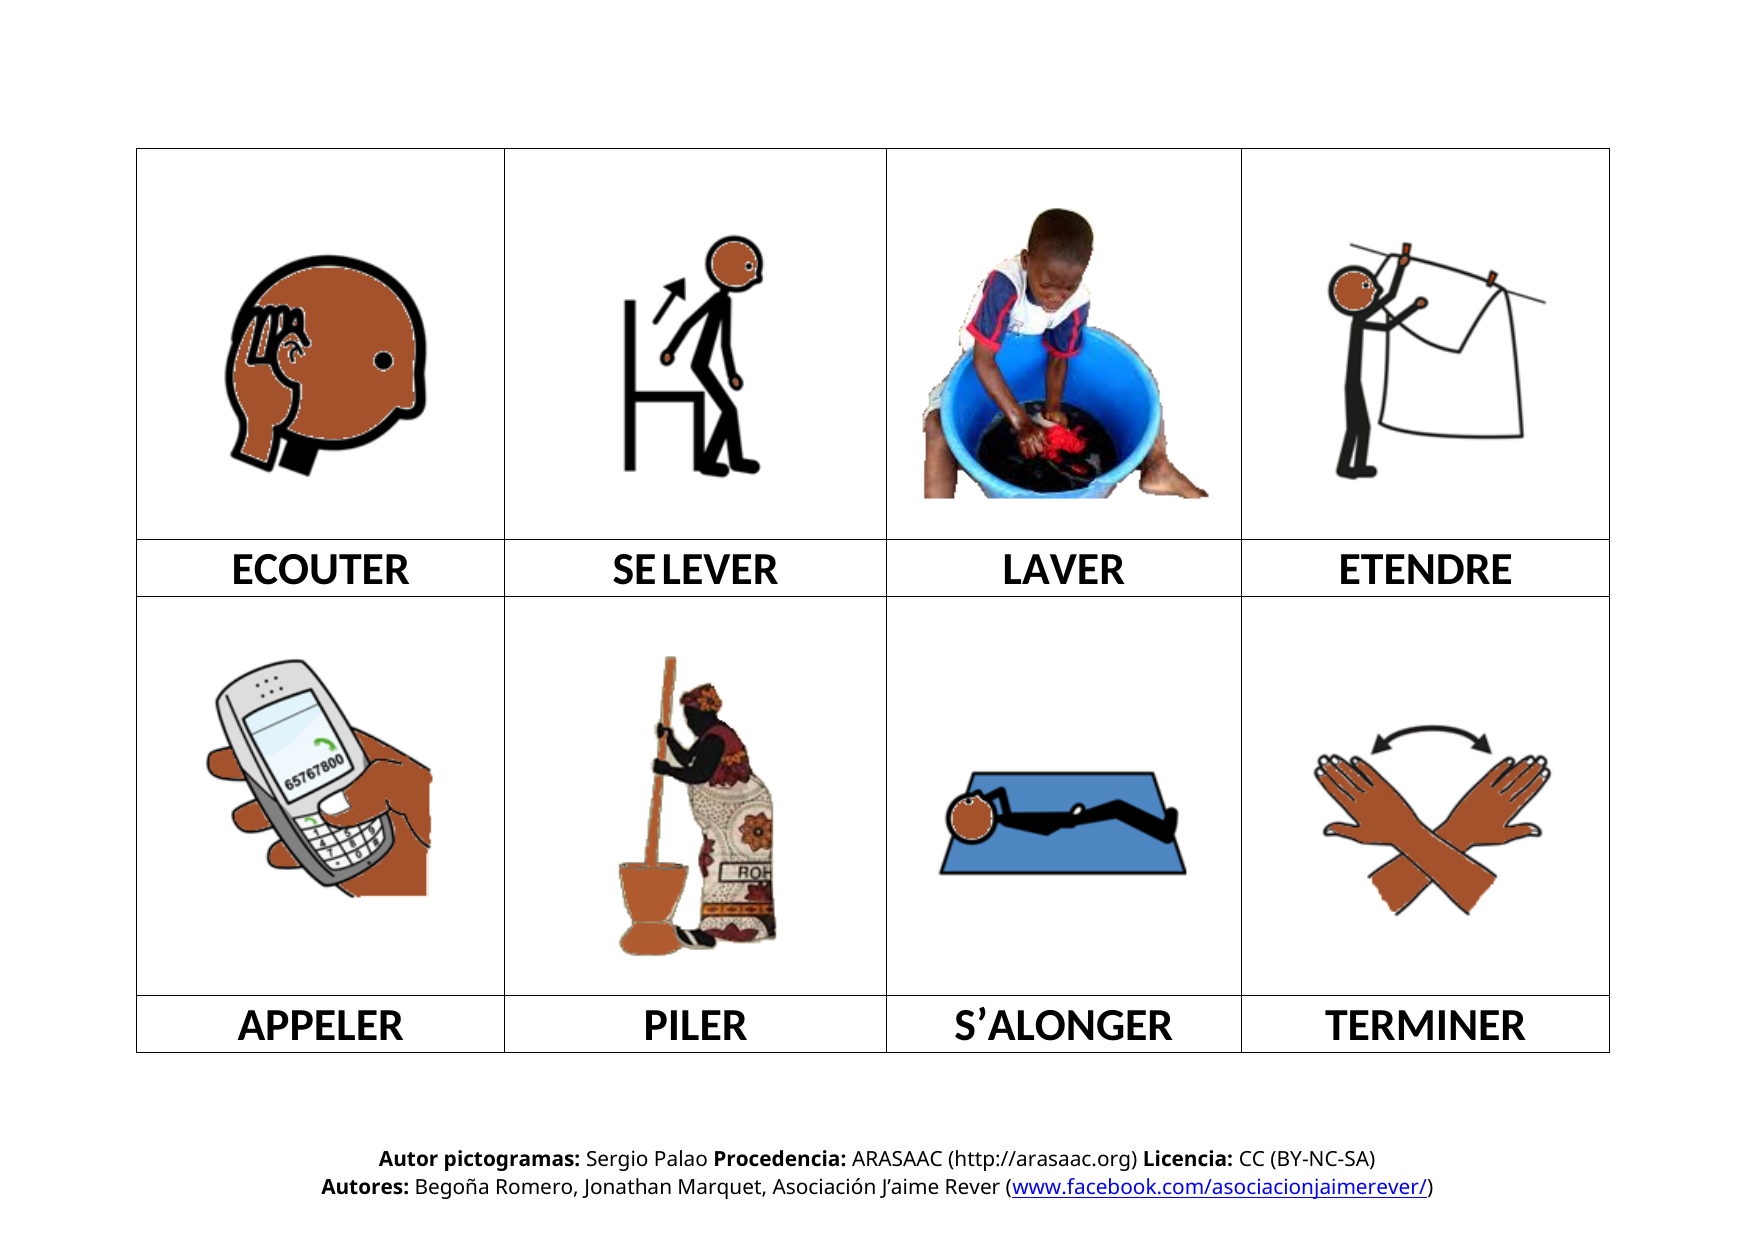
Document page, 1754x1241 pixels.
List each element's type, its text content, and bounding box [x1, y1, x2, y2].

table_cell ETENDRE [1242, 540, 1609, 596]
picture [931, 764, 1196, 880]
picture [202, 652, 439, 907]
table_cell [1242, 597, 1609, 995]
table_cell [505, 149, 886, 539]
table_cell [887, 149, 1241, 539]
table_cell TERMINER [1242, 996, 1609, 1052]
picture [614, 232, 779, 483]
table_cell [137, 149, 504, 539]
picture [209, 232, 432, 480]
table_cell [887, 597, 1241, 995]
picture [1318, 232, 1554, 483]
table_cell APPELER [137, 996, 504, 1052]
table_cell [1242, 149, 1609, 539]
picture [915, 204, 1212, 502]
picture [1295, 708, 1556, 920]
table_cell S’ALONGER [887, 996, 1241, 1052]
table_cell LAVER [887, 540, 1241, 596]
table_cell SE LEVER [505, 540, 886, 596]
table_cell [505, 597, 886, 995]
table_cell [137, 597, 504, 995]
table_cell ECOUTER [137, 540, 504, 596]
picture [613, 652, 778, 967]
table_cell PILER [505, 996, 886, 1052]
